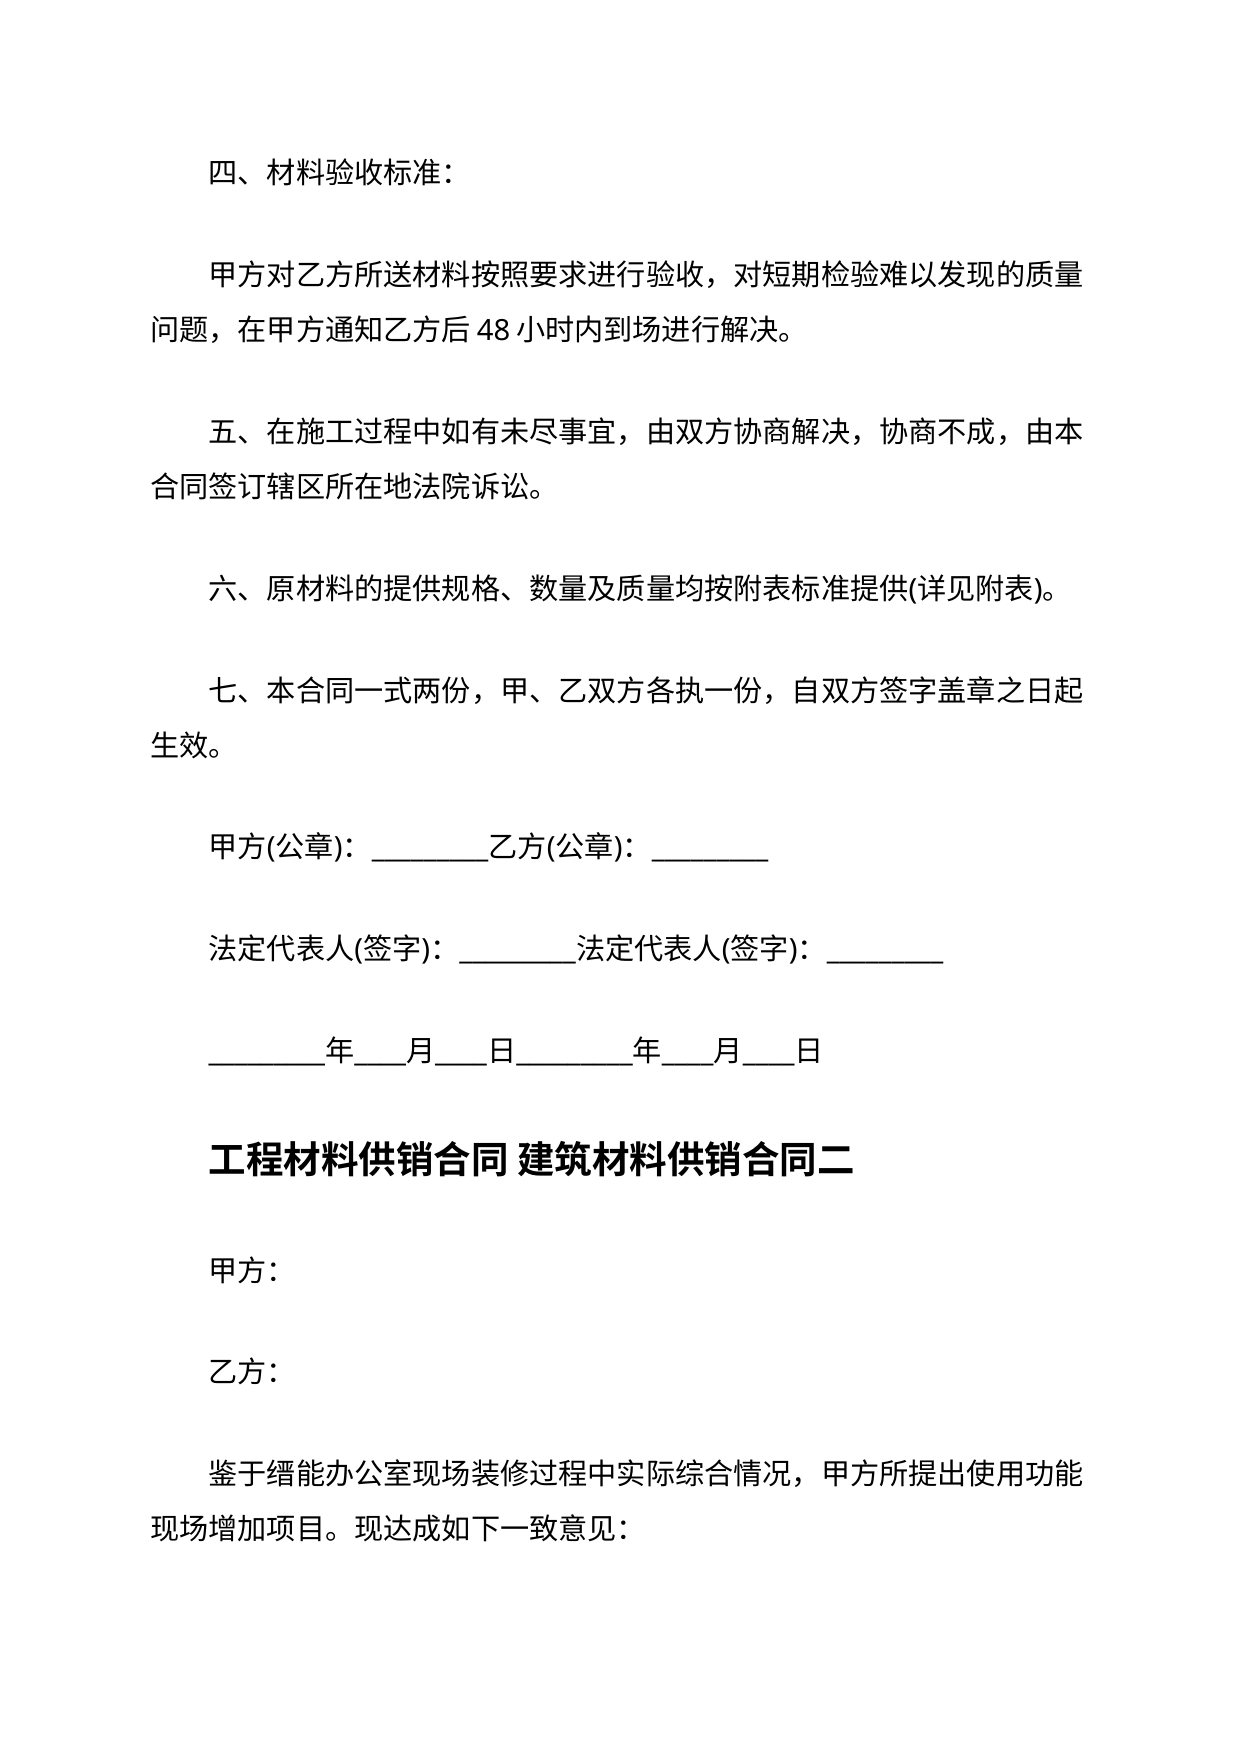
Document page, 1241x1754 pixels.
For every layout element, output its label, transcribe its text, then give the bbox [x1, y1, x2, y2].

text 甲方(公章)：_________乙方(公章)：_________ [150, 824, 1090, 866]
text 六、原材料的提供规格、数量及质量均按附表标准提供(详见附表)。 [150, 565, 1090, 608]
text 乙方： [150, 1349, 1090, 1391]
text _________年____月____日_________年____月____日 [150, 1028, 1090, 1070]
text 工程材料供销合同 建筑材料供销合同二 [150, 1130, 1090, 1184]
text 甲方对乙方所送材料按照要求进行验收，对短期检验难以发现的质量问题，在甲方通知乙方后48小时内到场进行解决。 [150, 252, 1090, 349]
text 鉴于缙能办公室现场装修过程中实际综合情况，甲方所提出使用功能现场增加项目。现达成如下一致意见： [150, 1451, 1090, 1548]
text 七、本合同一式两份，甲、乙双方各执一份，自双方签字盖章之日起生效。 [150, 667, 1090, 764]
text 法定代表人(签字)：_________法定代表人(签字)：_________ [150, 926, 1090, 968]
text 四、材料验收标准： [150, 150, 1090, 192]
text 甲方： [150, 1247, 1090, 1289]
text 五、在施工过程中如有未尽事宜，由双方协商解决，协商不成，由本合同签订辖区所在地法院诉讼。 [150, 409, 1090, 506]
